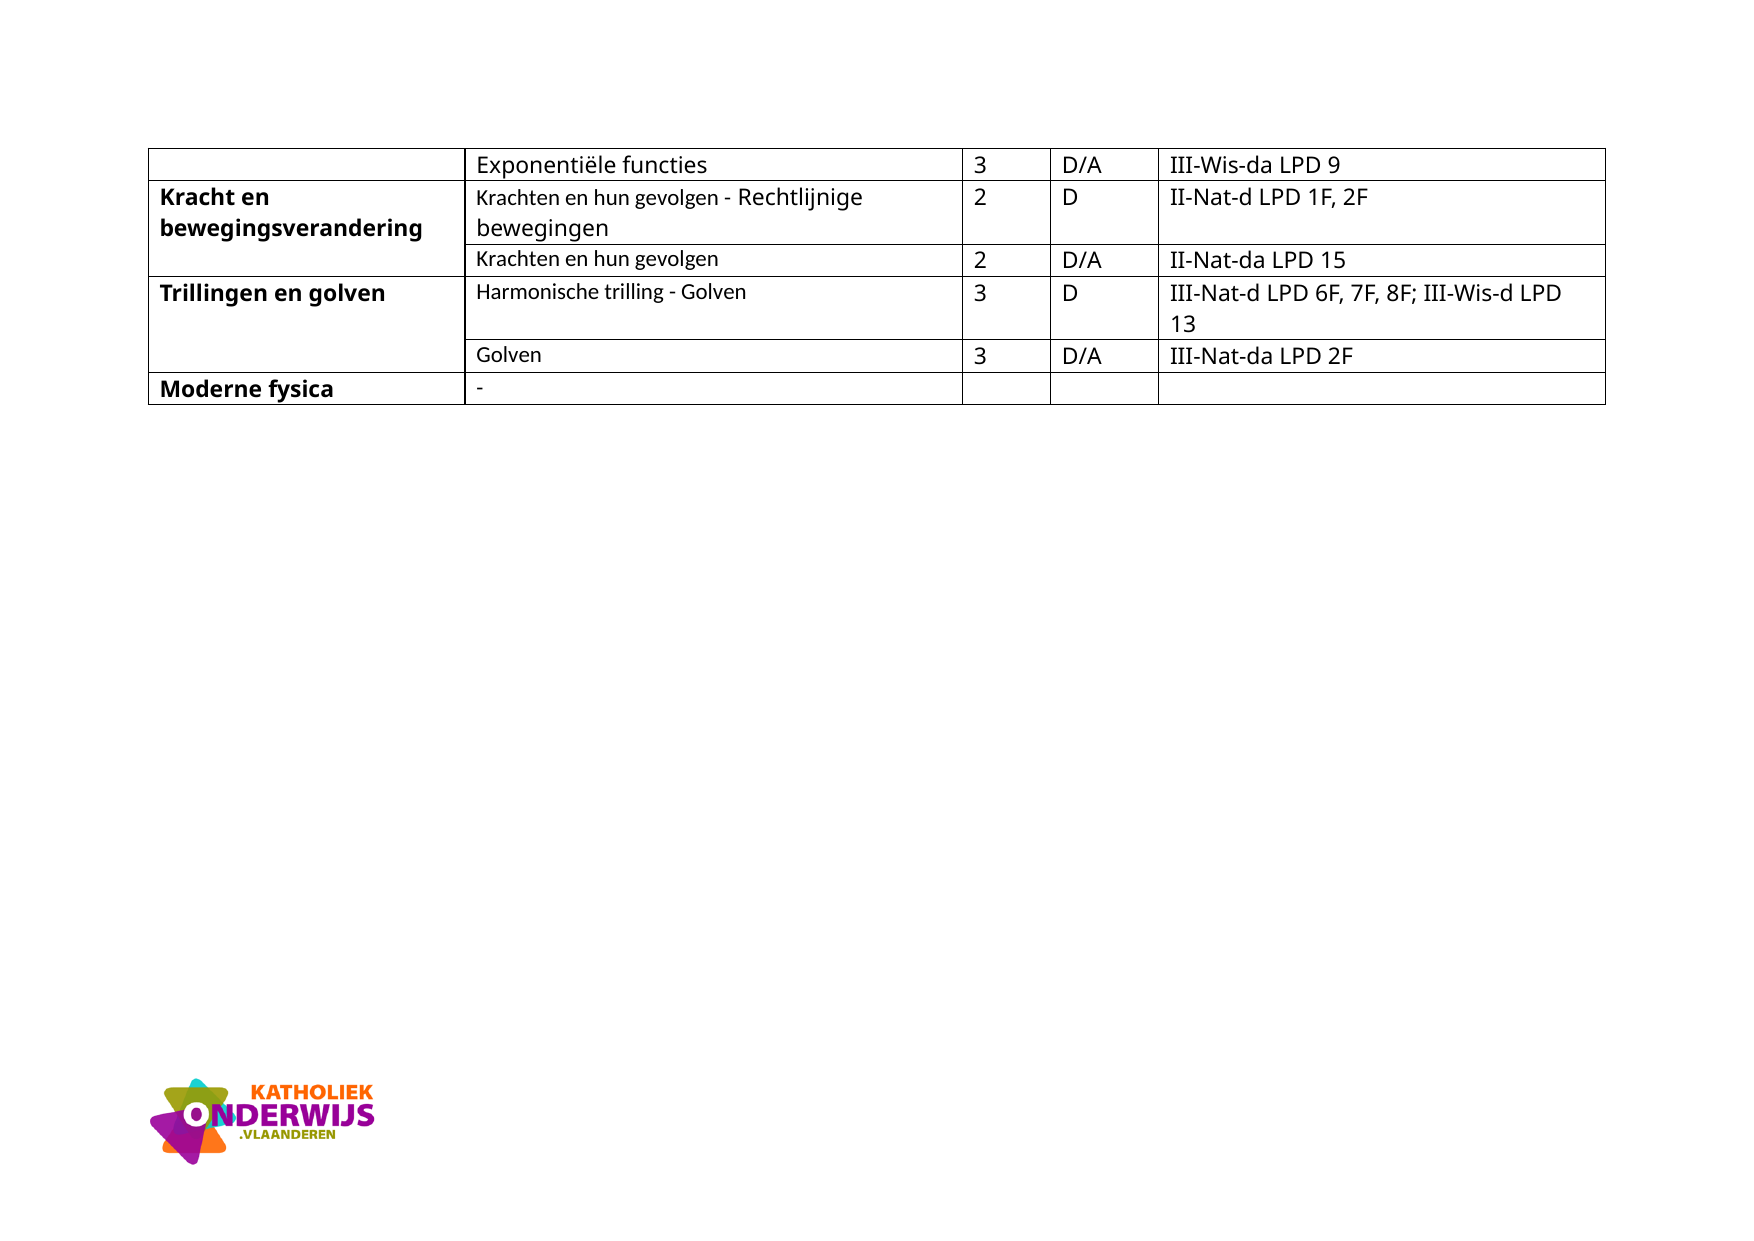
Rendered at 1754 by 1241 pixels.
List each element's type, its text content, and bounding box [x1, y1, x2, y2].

table_cell [963, 373, 1050, 404]
table_cell Trillingen en golven [149, 277, 464, 372]
table_cell 3 [963, 277, 1050, 339]
table_cell [1051, 373, 1158, 404]
table_cell 3 [963, 340, 1050, 372]
table_cell D/A [1051, 245, 1158, 276]
table_cell D [1051, 181, 1158, 243]
table_cell II-Nat-d LPD 1F, 2F [1159, 181, 1605, 243]
picture [147, 1076, 379, 1167]
table_cell - [466, 373, 962, 404]
table_cell III-Nat-d LPD 6F, 7F, 8F; III-Wis-d LPD 13 [1159, 277, 1605, 339]
table_cell D [1051, 277, 1158, 339]
table_cell [1159, 373, 1605, 404]
table_cell Krachten en hun gevolgen [466, 245, 962, 276]
table_cell Golven [466, 340, 962, 372]
table_cell Exponentiële functies [466, 149, 962, 180]
table_cell D/A [1051, 340, 1158, 372]
table_cell III-Nat-da LPD 2F [1159, 340, 1605, 372]
table_cell Moderne fysica [149, 373, 464, 404]
table_cell III-Wis-da LPD 9 [1159, 149, 1605, 180]
table_cell 2 [963, 245, 1050, 276]
table_cell D/A [1051, 149, 1158, 180]
table_cell II-Nat-da LPD 15 [1159, 245, 1605, 276]
table_cell 2 [963, 181, 1050, 243]
table_cell Kracht en bewegingsverandering [149, 181, 464, 276]
table_cell Krachten en hun gevolgen - Rechtlijnige bewegingen [466, 181, 962, 243]
table_cell 3 [963, 149, 1050, 180]
table_cell Harmonische trilling - Golven [466, 277, 962, 339]
